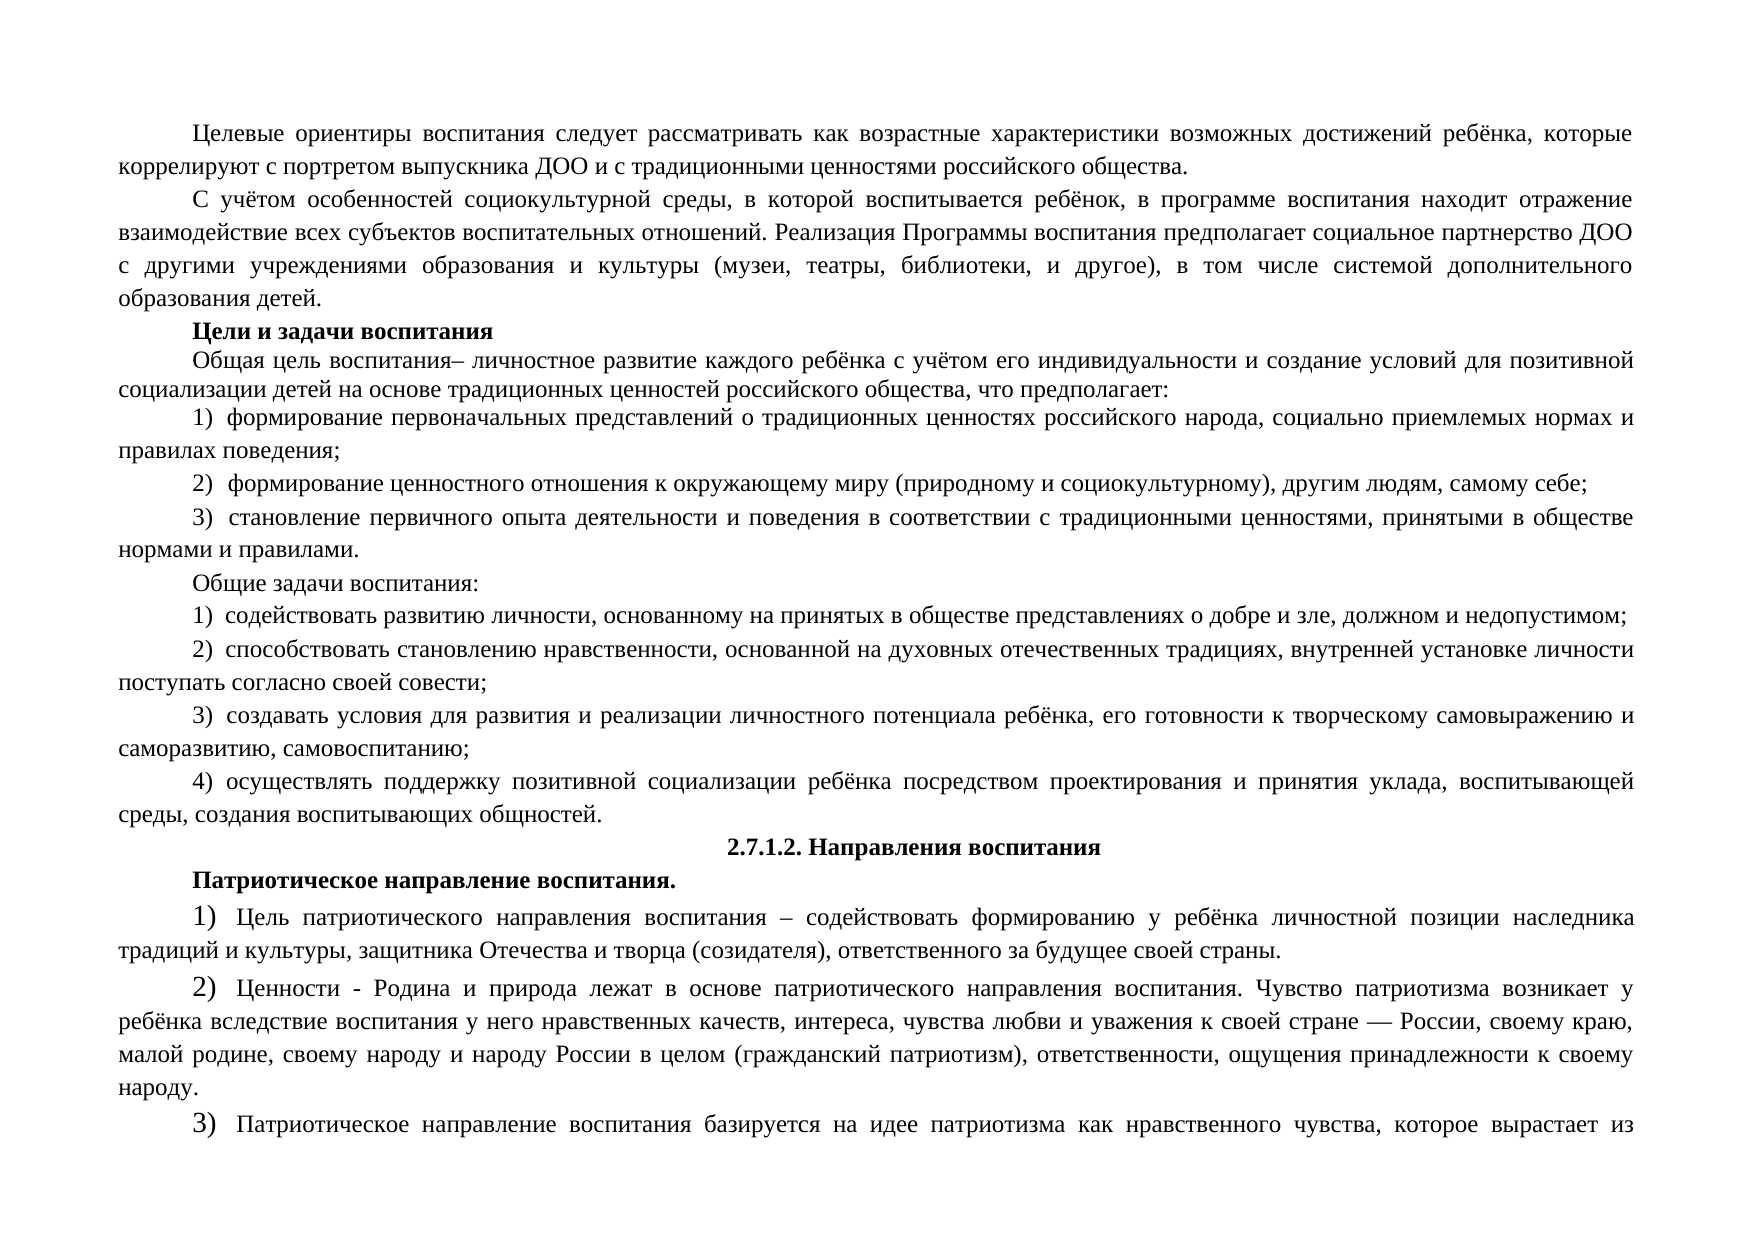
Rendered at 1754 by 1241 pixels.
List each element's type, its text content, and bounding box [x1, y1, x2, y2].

text Общие задачи воспитания: [118, 568, 1636, 596]
text 2.7.1.2. Направления воспитания [118, 832, 1636, 861]
text Патриотическое направление воспитания. [118, 865, 1636, 893]
list содействовать развитию личности, основанному на принятых в обществе представлениях о добре и зле, должном и недопустимом; [118, 601, 1636, 629]
list осуществлять поддержку позитивной социализации ребёнка посредством проектирования и принятия уклада, воспитывающей среды, создания воспитывающих общностей. [118, 766, 1636, 827]
text Цели и задачи воспитания [192, 316, 1636, 345]
list Цель патриотического направления воспитания – содействовать формированию у ребёнка личностной позиции наследника традиций и культуры, защитника Отечества и творца (созидателя), ответственного за будущее своей страны. [118, 898, 1636, 964]
text С учётом особенностей социокультурной среды, в которой воспитывается ребёнок, в программе воспитания находит отражение взаимодействие всех субъектов воспитательных отношений. Реализация Программы воспитания предполагает социальное партнерство ДОО с другими учреждениями образования и культуры (музеи, театры, библиотеки, и другое), в том числе системой дополнительного образования детей. [118, 184, 1634, 312]
list Ценности - Родина и природа лежат в основе патриотического направления воспитания. Чувство патриотизма возникает у ребёнка вследствие воспитания у него нравственных качеств, интереса, чувства любви и уважения к своей стране — России, своему краю, малой родине, своему народу и народу России в целом (гражданский патриотизм), ответственности, ощущения принадлежности к своему народу. [118, 969, 1636, 1101]
text Общая цель воспитания– личностное развитие каждого ребёнка с учётом его индивидуальности и создание условий для позитивной социализации детей на основе традиционных ценностей российского общества, что предполагает: [118, 345, 1636, 402]
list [118, 1106, 1636, 1139]
list создавать условия для развития и реализации личностного потенциала ребёнка, его готовности к творческому самовыражению и саморазвитию, самовоспитанию; [118, 700, 1636, 761]
list способствовать становлению нравственности, основанной на духовных отечественных традициях, внутренней установке личности поступать согласно своей совести; [118, 634, 1636, 695]
text Целевые ориентиры воспитания следует рассматривать как возрастные характеристики возможных достижений ребёнка, которые коррелируют с портретом выпускника ДОО и с традиционными ценностями российского общества. [118, 118, 1634, 180]
list формирование ценностного отношения к окружающему миру (природному и социокультурному), другим людям, самому себе; [118, 468, 1636, 497]
list становление первичного опыта деятельности и поведения в соответствии с традиционными ценностями, принятыми в обществе нормами и правилами. [118, 502, 1636, 563]
list формирование первоначальных представлений о традиционных ценностях российского народа, социально приемлемых нормах и правилах поведения; [118, 402, 1636, 464]
